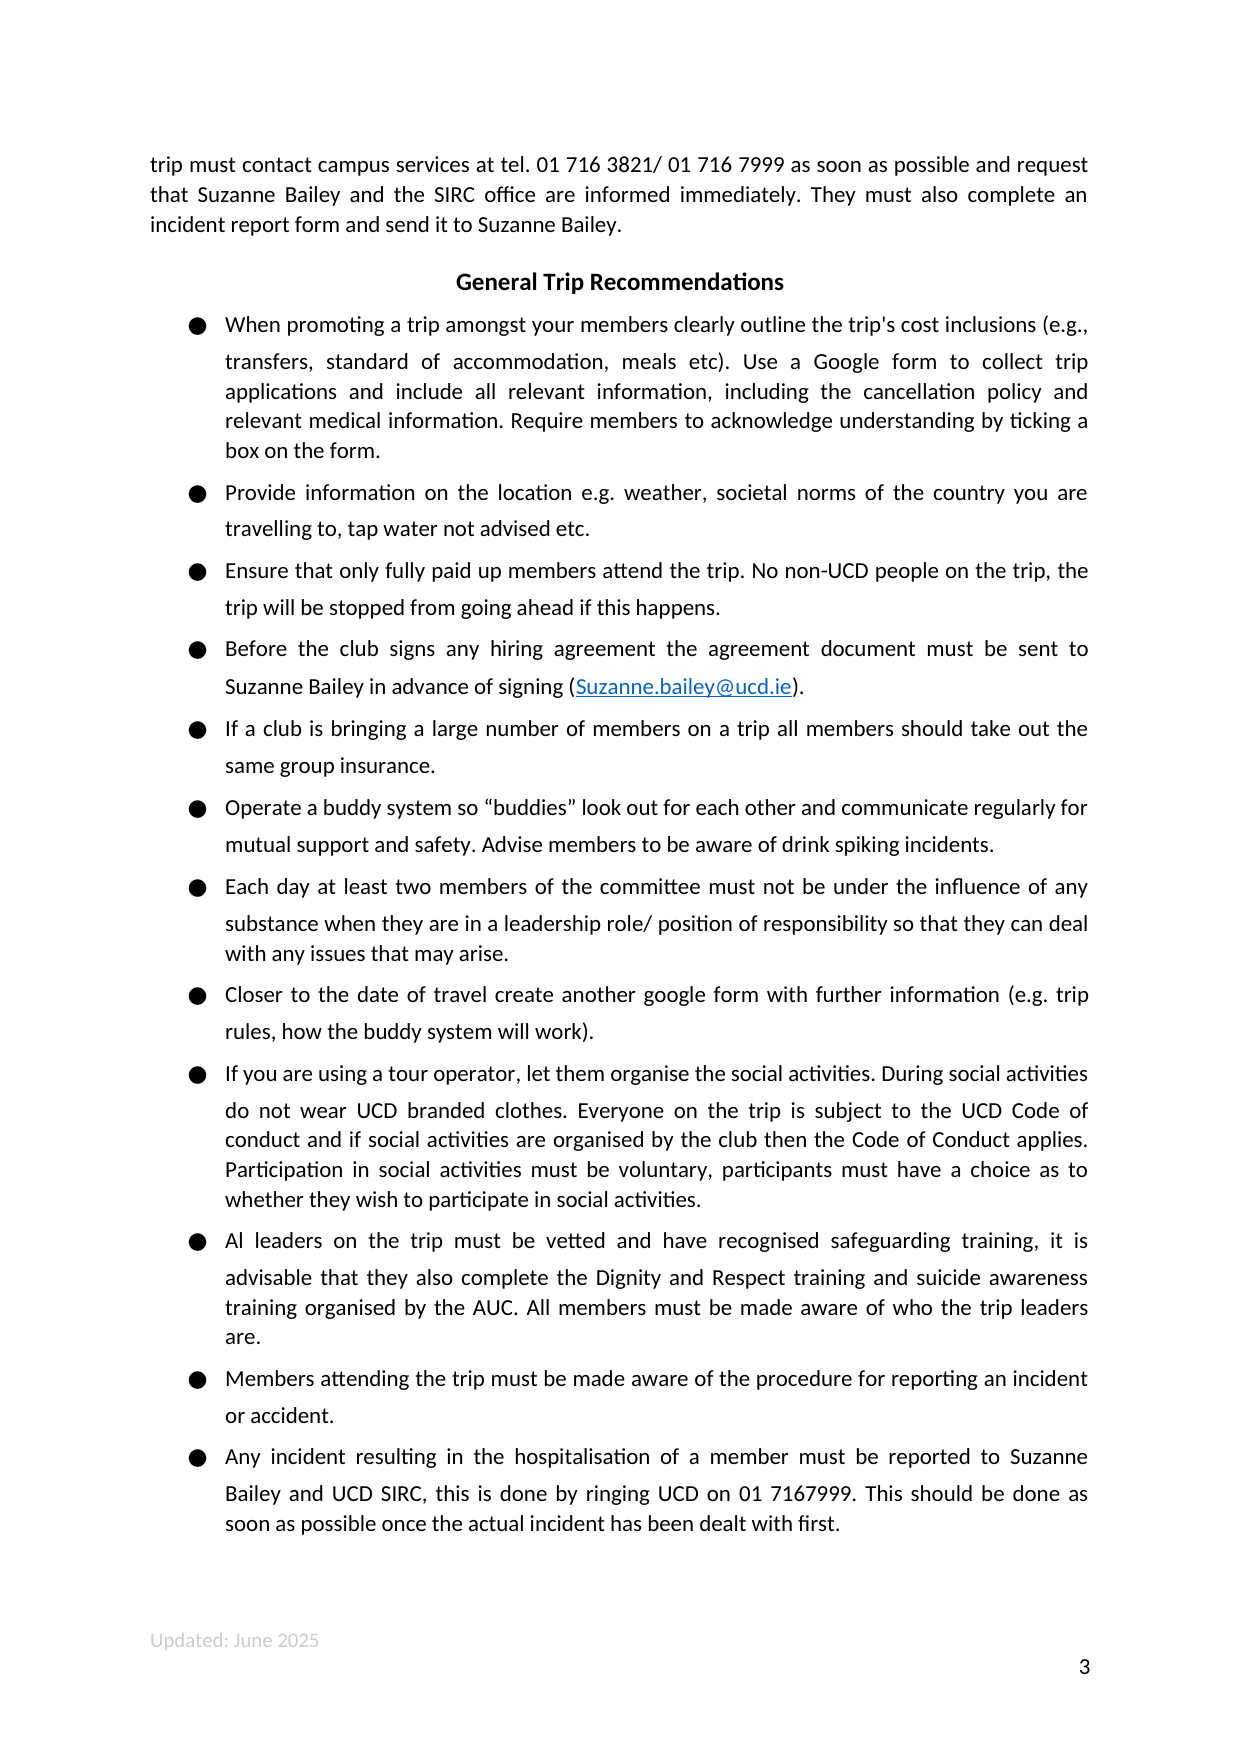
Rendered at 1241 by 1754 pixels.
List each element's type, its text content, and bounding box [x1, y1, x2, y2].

list If a club is bringing a large number of members on a trip all members should take out the same group insurance. [187, 702, 1090, 779]
list Before the club signs any hiring agreement the agreement document must be sent to Suzanne Bailey in advance of signing (Suzanne.bailey@ucd.ie). [187, 623, 1090, 700]
list If you are using a tour operator, let them organise the social activities. During social activities do not wear UCD branded clothes. Everyone on the trip is subject to the UCD Code of conduct and if social activities are organised by the club then the Code of Conduct applies. Participation in social activities must be voluntary, participants must have a choice as to whether they wish to participate in social activities. [187, 1047, 1090, 1213]
list Operate a buddy system so “buddies” look out for each other and communicate regularly for mutual support and safety. Advise members to be aware of drink spiking incidents. [187, 781, 1090, 858]
list Any incident resulting in the hospitalisation of a member must be reported to Suzanne Bailey and UCD SIRC, this is done by ringing UCD on 01 7167999. This should be done as soon as possible once the actual incident has been dealt with first. [187, 1431, 1090, 1537]
list Members attending the trip must be made aware of the procedure for reporting an incident or accident. [187, 1352, 1090, 1429]
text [150, 150, 1090, 238]
list Closer to the date of travel create another google form with further information (e.g. trip rules, how the buddy system will work). [187, 969, 1090, 1045]
list Each day at least two members of the committee must not be under the influence of any substance when they are in a leadership role/ position of responsibility so that they can deal with any issues that may arise. [187, 861, 1090, 967]
list When promoting a trip amongst your members clearly outline the trip's cost inclusions (e.g., transfers, standard of accommodation, meals etc). Use a Google form to collect trip applications and include all relevant information, including the cancellation policy and relevant medical information. Require members to acknowledge understanding by ticking a box on the form. [187, 298, 1090, 464]
subtitle General Trip Recommendations [150, 266, 1090, 296]
list Provide information on the location e.g. weather, societal norms of the country you are travelling to, tap water not advised etc. [187, 466, 1090, 543]
list Al leaders on the trip must be vetted and have recognised safeguarding training, it is advisable that they also complete the Dignity and Respect training and suicide awareness training organised by the AUC. All members must be made aware of who the trip leaders are. [187, 1214, 1090, 1351]
list Ensure that only fully paid up members attend the trip. No non-UCD people on the trip, the trip will be stopped from going ahead if this happens. [187, 544, 1090, 621]
